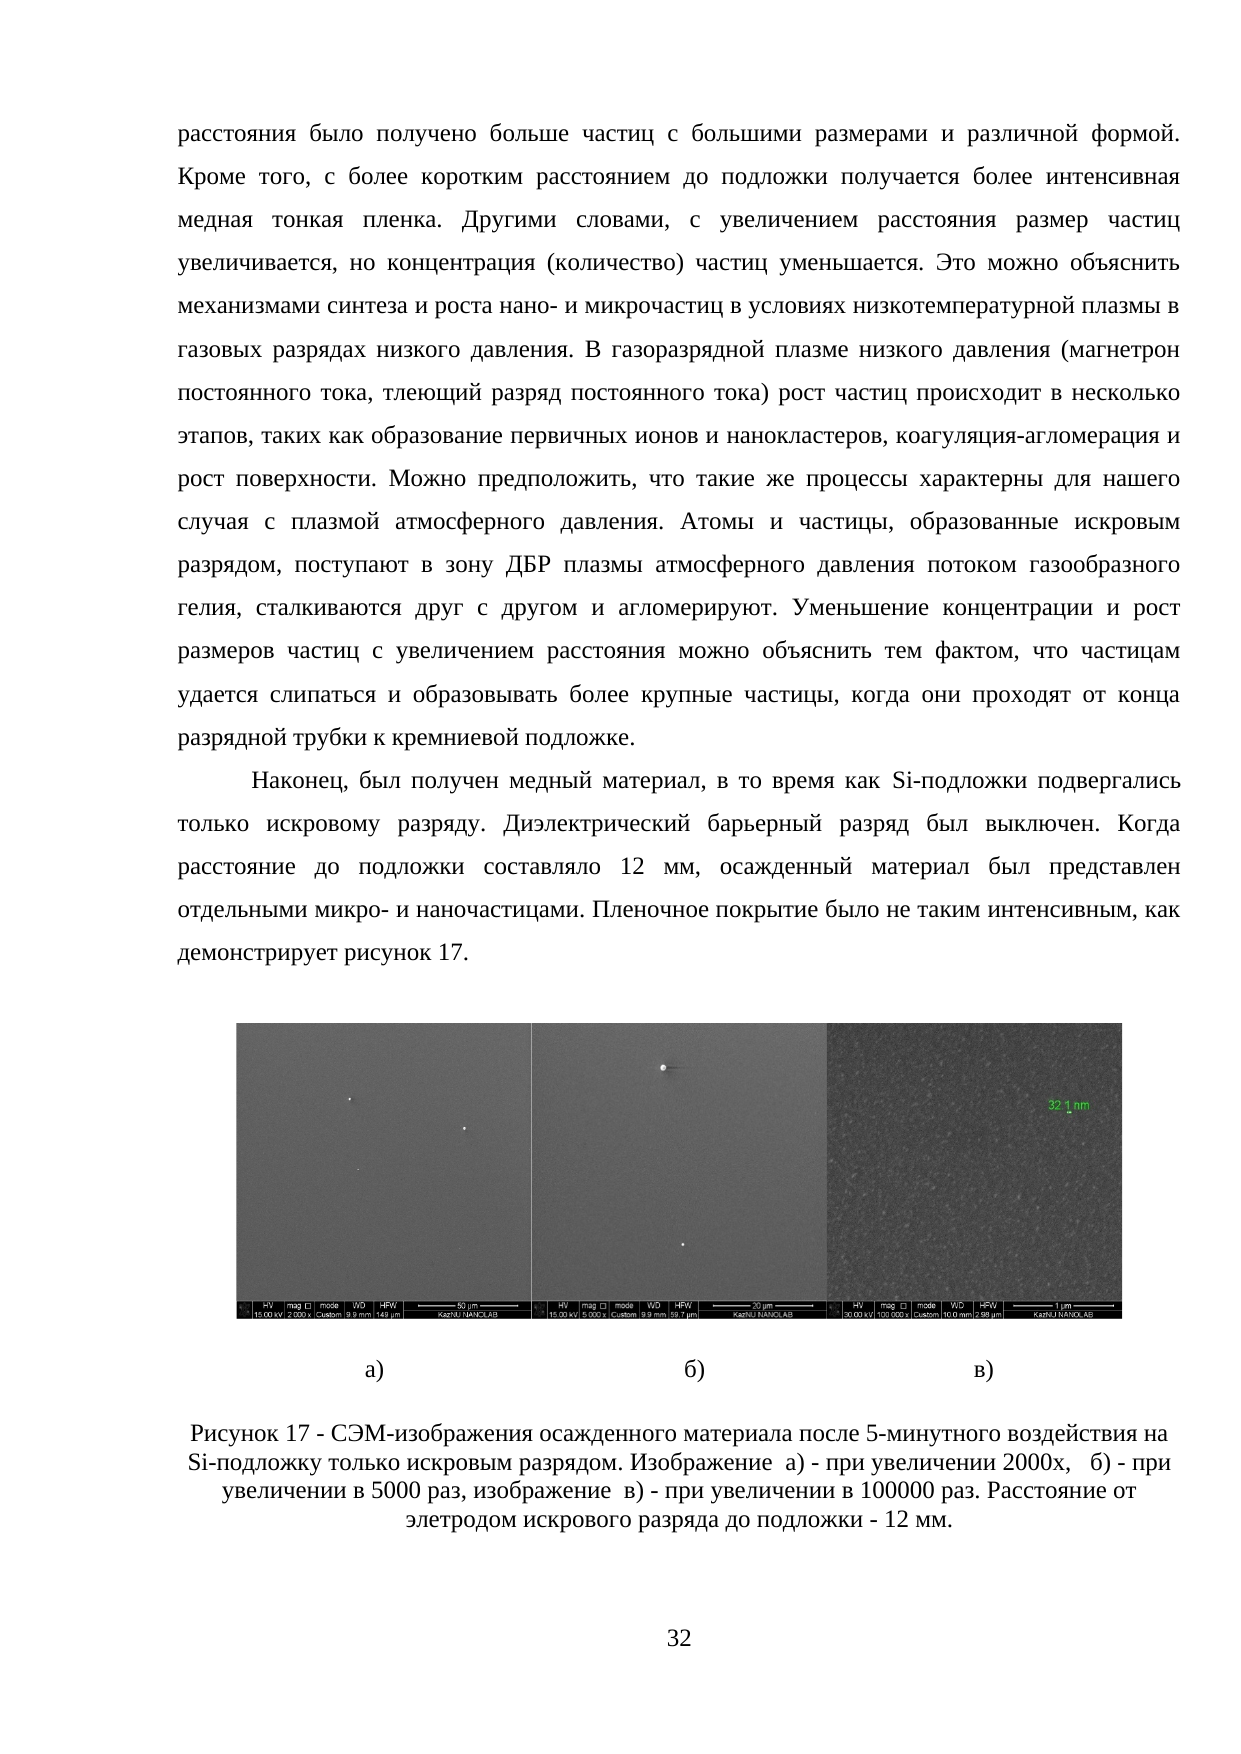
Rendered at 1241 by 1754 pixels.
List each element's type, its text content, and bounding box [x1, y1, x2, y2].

text Наконец, был получен медный материал, в то время как Si-подложки подвергались только искровому разряду. Диэлектрический барьерный разряд был выключен. Когда расстояние до подложки составляло 12 мм, осажденный материал был представлен отдельными микро- и наночастицами. Пленочное покрытие было не таким интенсивным, как демонстрирует рисунок 17. [177, 765, 1181, 966]
text a) б) в) [177, 1354, 1181, 1383]
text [177, 118, 1181, 751]
picture [236, 1023, 1123, 1319]
text Рисунок 17 - СЭМ-изображения осажденного материала после 5-минутного воздействия на Si-подложку только искровым разрядом. Изображение a) - при увеличении 2000x, б) - при увеличении в 5000 раз, изображение в) - при увеличении в 100000 раз. Расстояние от элетродом искрового разряда до подложки - 12 мм. [177, 1418, 1181, 1533]
